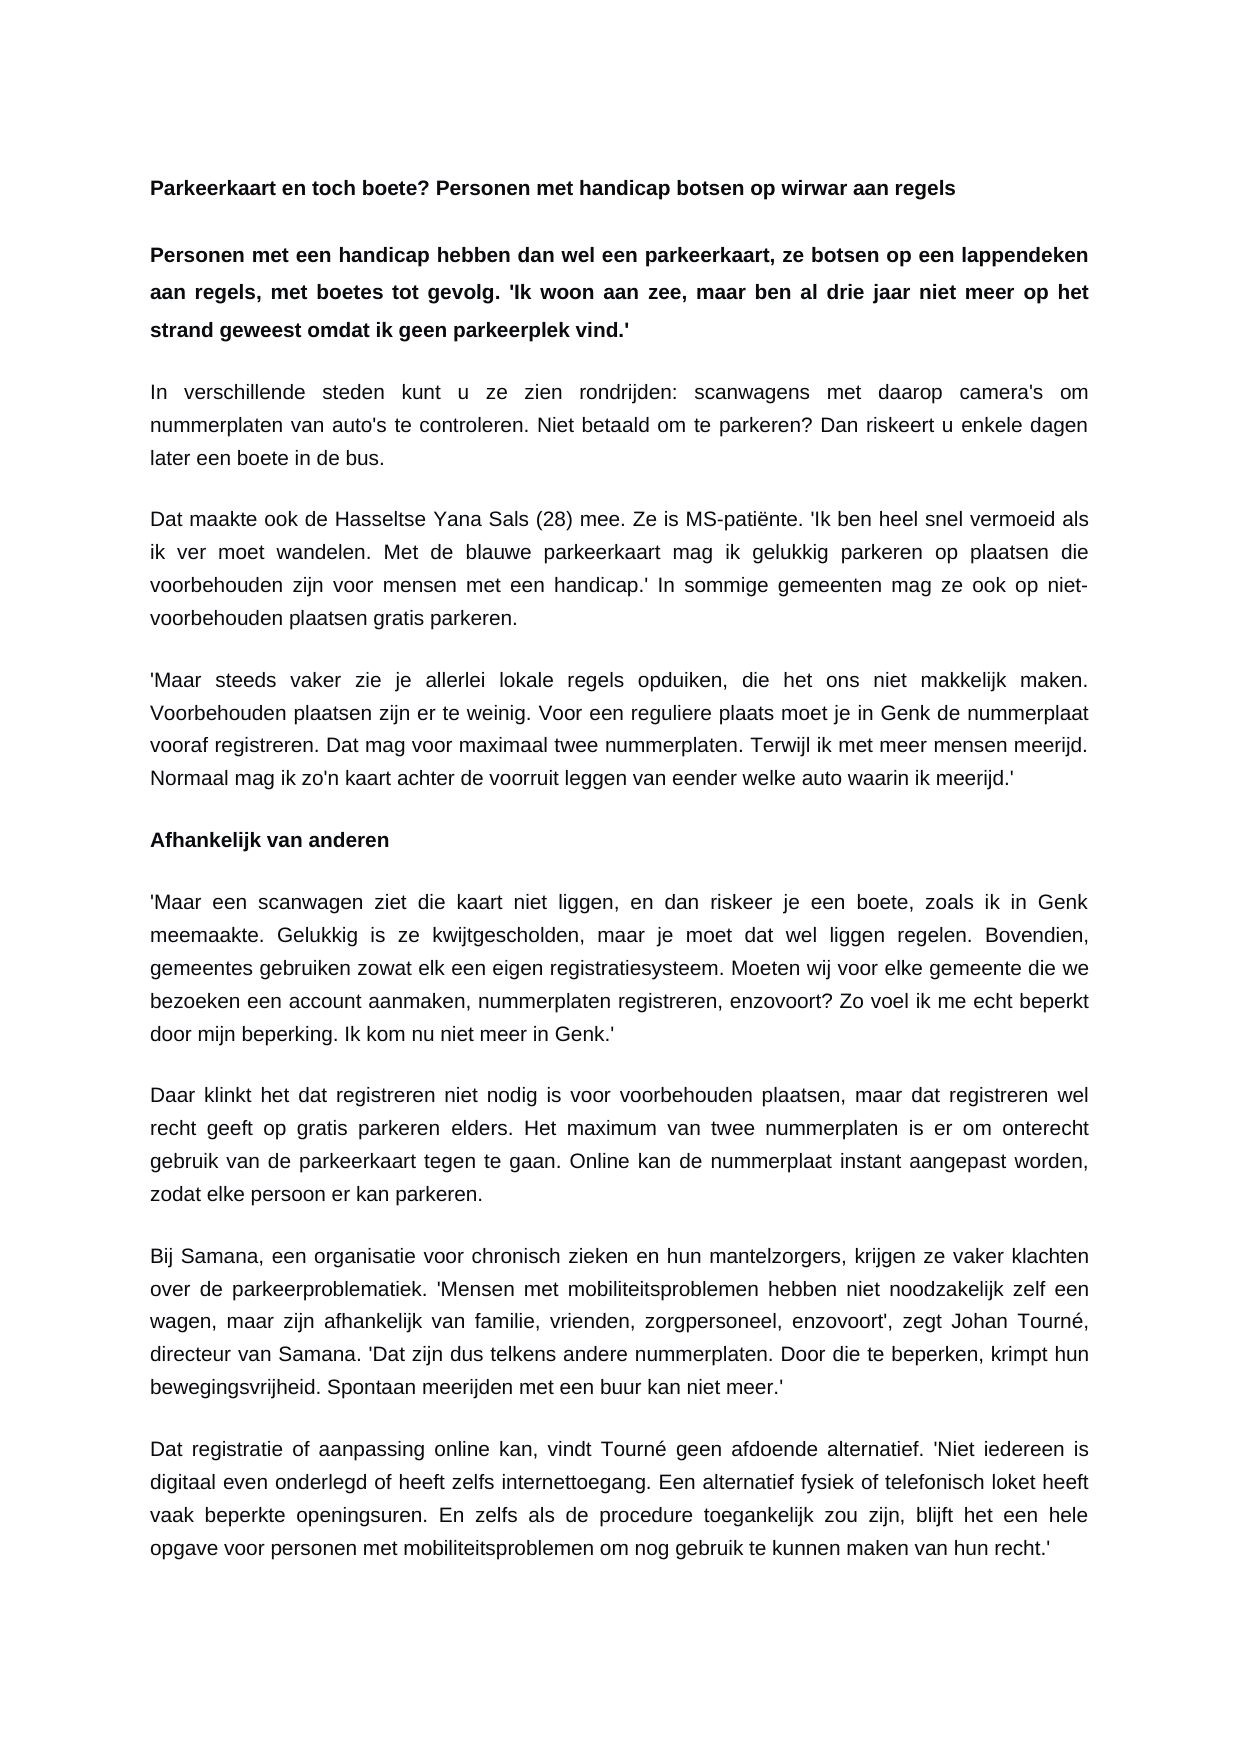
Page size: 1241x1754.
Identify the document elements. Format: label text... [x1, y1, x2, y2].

text Dat registratie of aanpassing online kan, vindt Tourné geen afdoende alternatief. 'Niet iedereen is digitaal even onderlegd of heeft zelfs internettoegang. Een alternatief fysiek of telefonisch loket heeft vaak beperkte openingsuren. En zelfs als de procedure toegankelijk zou zijn, blijft het een hele opgave voor personen met mobiliteitsproblemen om nog gebruik te kunnen maken van hun recht.' [150, 1428, 1090, 1559]
text Personen met een handicap hebben dan wel een parkeerkaart, ze botsen op een lappendeken aan regels, met boetes tot gevolg. 'Ik woon aan zee, maar ben al drie jaar niet meer op het strand geweest omdat ik geen parkeerplek vind.' [150, 229, 1090, 342]
text In verschillende steden kunt u ze zien rondrijden: scanwagens met daarop camera's om nummerplaten van auto's te controleren. Niet betaald om te parkeren? Dan riskeert u enkele dagen later een boete in de bus. [150, 371, 1090, 469]
text Bij Samana, een organisatie voor chronisch zieken en hun mantelzorgers, krijgen ze vaker klachten over de parkeerproblematiek. 'Mensen met mobiliteitsproblemen hebben niet noodzakelijk zelf een wagen, maar zijn afhankelijk van familie, vrienden, zorgpersoneel, enzovoort', zegt Johan Tourné, directeur van Samana. 'Dat zijn dus telkens andere nummerplaten. Door die te beperken, krimpt hun bewegingsvrijheid. Spontaan meerijden met een buur kan niet meer.' [150, 1235, 1090, 1399]
text Afhankelijk van anderen [150, 819, 1090, 852]
text Daar klinkt het dat registreren niet nodig is voor voorbehouden plaatsen, maar dat registreren wel recht geeft op gratis parkeren elders. Het maximum van twee nummerplaten is er om onterecht gebruik van de parkeerkaart tegen te gaan. Online kan de nummerplaat instant aangepast worden, zodat elke persoon er kan parkeren. [150, 1074, 1090, 1206]
text Dat maakte ook de Hasseltse Yana Sals (28) mee. Ze is MS-patiënte. 'Ik ben heel snel vermoeid als ik ver moet wandelen. Met de blauwe parkeerkaart mag ik gelukkig parkeren op plaatsen die voorbehouden zijn voor mensen met een handicap.' In sommige gemeenten mag ze ook op niet-voorbehouden plaatsen gratis parkeren. [150, 498, 1090, 630]
text 'Maar steeds vaker zie je allerlei lokale regels opduiken, die het ons niet makkelijk maken. Voorbehouden plaatsen zijn er te weinig. Voor een reguliere plaats moet je in Genk de nummerplaat vooraf registreren. Dat mag voor maximaal twee nummerplaten. Terwijl ik met meer mensen meerijd. Normaal mag ik zo'n kaart achter de voorruit leggen van eender welke auto waarin ik meerijd.' [150, 659, 1090, 790]
text Parkeerkaart en toch boete? Personen met handicap botsen op wirwar aan regels [150, 150, 1090, 200]
text 'Maar een scanwagen ziet die kaart niet liggen, en dan riskeer je een boete, zoals ik in Genk meemaakte. Gelukkig is ze kwijtgescholden, maar je moet dat wel liggen regelen. Bovendien, gemeentes gebruiken zowat elk een eigen registratiesysteem. Moeten wij voor elke gemeente die we bezoeken een account aanmaken, nummerplaten registreren, enzovoort? Zo voel ik me echt beperkt door mijn beperking. Ik kom nu niet meer in Genk.' [150, 881, 1090, 1045]
